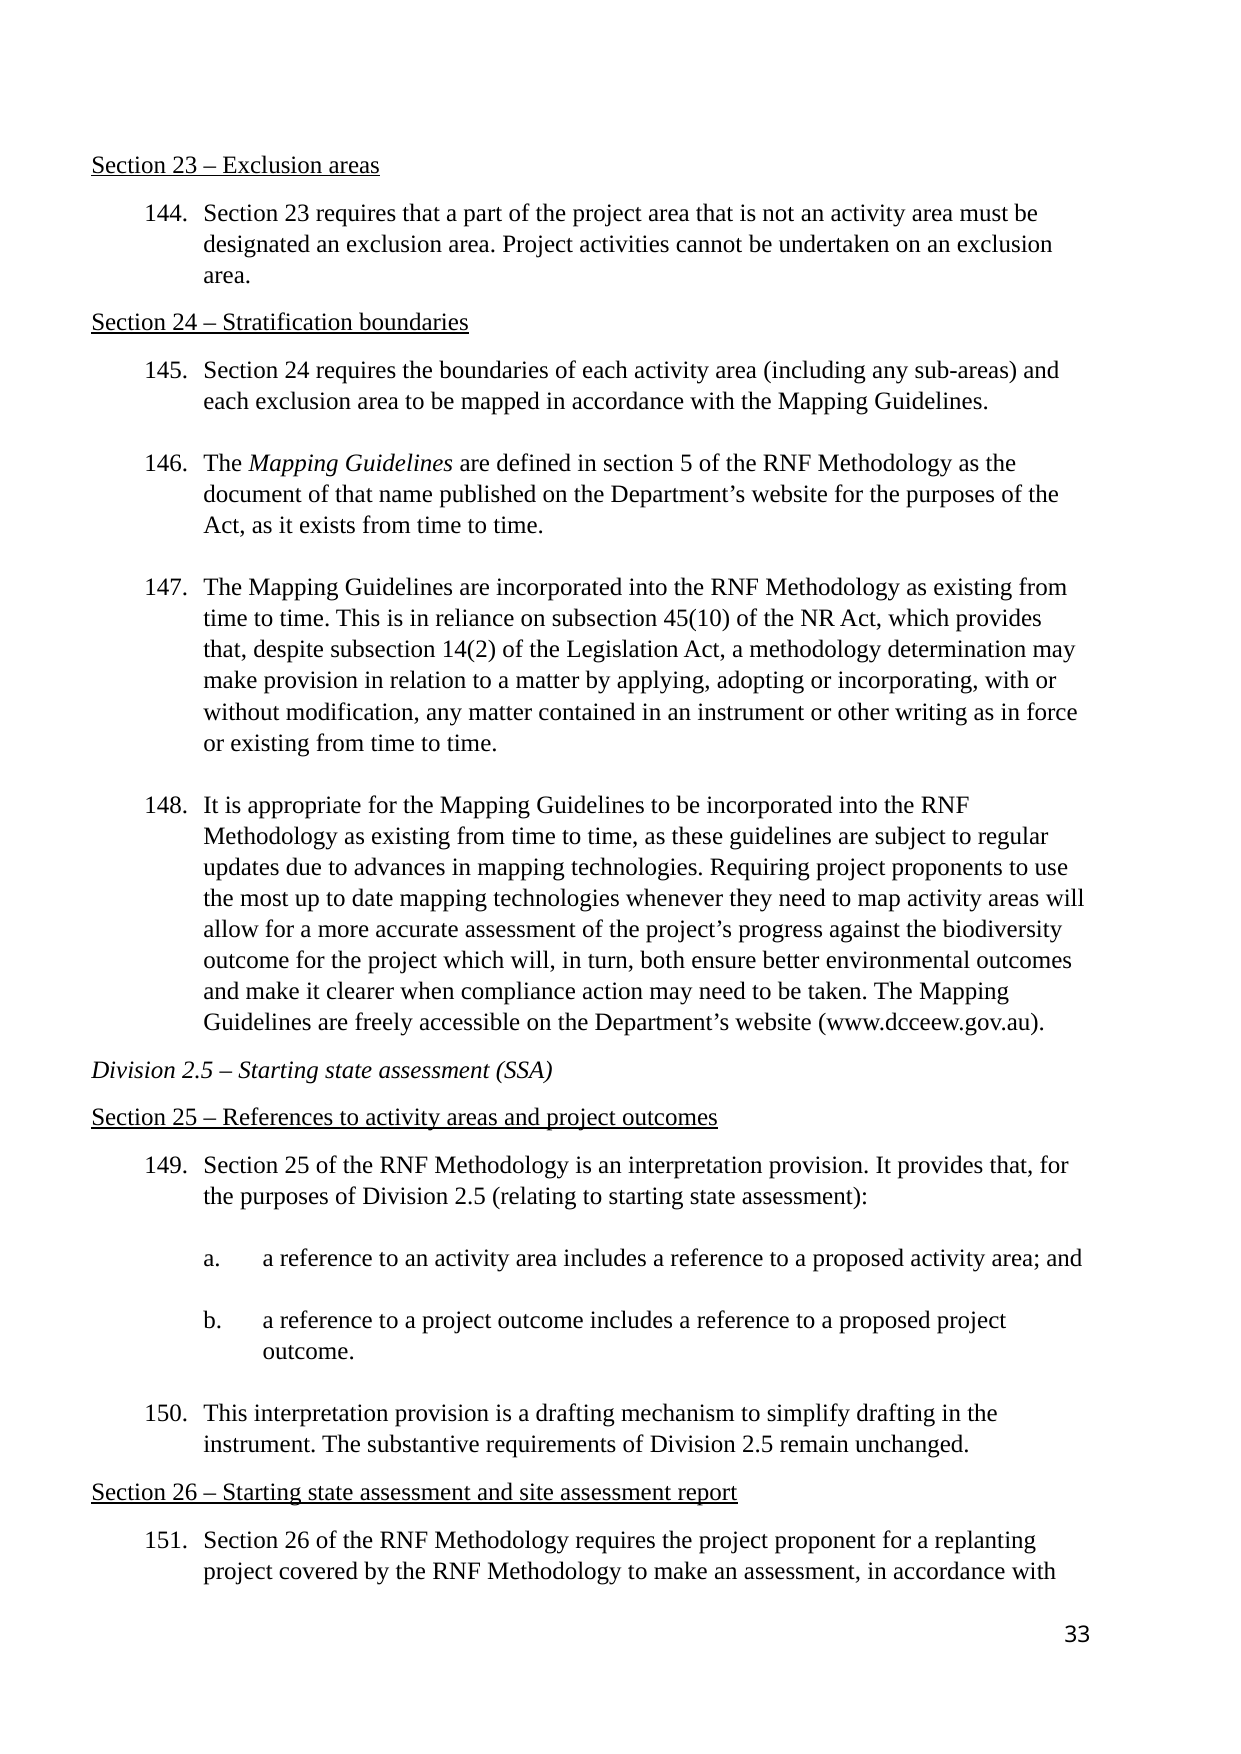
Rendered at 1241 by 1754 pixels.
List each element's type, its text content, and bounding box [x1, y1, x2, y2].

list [144, 1525, 1090, 1585]
text Section 23 – Exclusion areas [91, 150, 1090, 179]
list a reference to an activity area includes a reference to a proposed activity area; and [203, 1243, 1090, 1272]
list This interpretation provision is a drafting mechanism to simplify drafting in the instrument. The substantive requirements of Division 2.5 remain unchanged. [144, 1398, 1090, 1458]
list It is appropriate for the Mapping Guidelines to be incorporated into the RNF Methodology as existing from time to time, as these guidelines are subject to regular updates due to advances in mapping technologies. Requiring project proponents to use the most up to date mapping technologies whenever they need to map activity areas will allow for a more accurate assessment of the project’s progress against the biodiversity outcome for the project which will, in turn, both ensure better environmental outcomes and make it clearer when compliance action may need to be taken. The Mapping Guidelines are freely accessible on the Department’s website (www.dcceew.gov.au). [144, 790, 1090, 1036]
list The Mapping Guidelines are defined in section 5 of the RNF Methodology as the document of that name published on the Department’s website for the purposes of the Act, as it exists from time to time. [144, 448, 1090, 539]
text Section 26 – Starting state assessment and site assessment report [91, 1477, 1090, 1506]
list Section 25 of the RNF Methodology is an interpretation provision. It provides that, for the purposes of Division 2.5 (relating to starting state assessment): [144, 1150, 1090, 1210]
text Division 2.5 – Starting state assessment (SSA) [91, 1055, 1090, 1083]
text Section 25 – References to activity areas and project outcomes [91, 1102, 1090, 1131]
list Section 24 requires the boundaries of each activity area (including any sub-areas) and each exclusion area to be mapped in accordance with the Mapping Guidelines. [144, 355, 1090, 415]
text Section 24 – Stratification boundaries [91, 307, 1090, 336]
list a reference to a project outcome includes a reference to a proposed project outcome. [203, 1305, 1090, 1365]
list The Mapping Guidelines are incorporated into the RNF Methodology as existing from time to time. This is in reliance on subsection 45(10) of the NR Act, which provides that, despite subsection 14(2) of the Legislation Act, a methodology determination may make provision in relation to a matter by applying, adopting or incorporating, with or without modification, any matter contained in an instrument or other writing as in force or existing from time to time. [144, 572, 1090, 756]
list Section 23 requires that a part of the project area that is not an activity area must be designated an exclusion area. Project activities cannot be undertaken on an exclusion area. [144, 198, 1090, 288]
